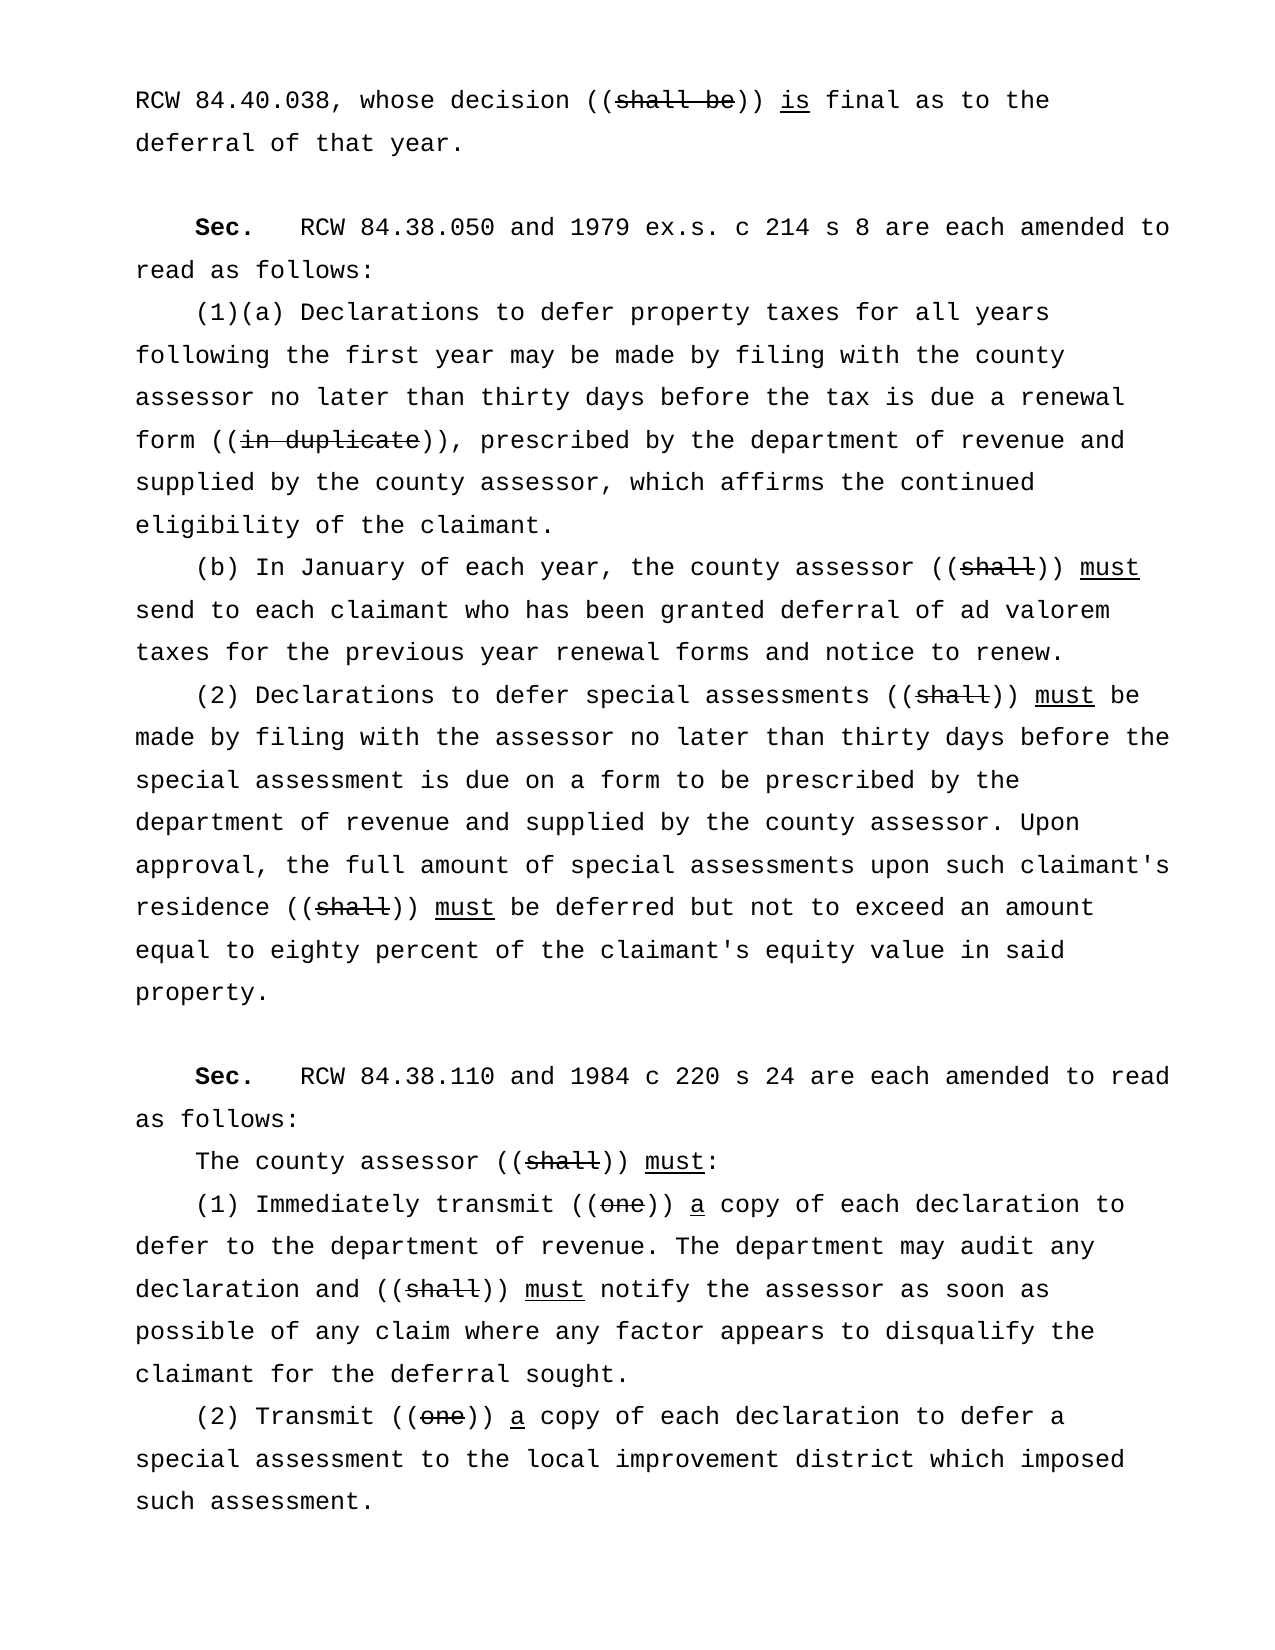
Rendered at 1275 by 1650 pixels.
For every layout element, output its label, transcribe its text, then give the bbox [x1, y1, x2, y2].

text (1)(a) Declarations to defer property taxes for all years following the first year may be made by filing with the county assessor no later than thirty days before the tax is due a renewal form ((in duplicate)), prescribed by the department of revenue and supplied by the county assessor, which affirms the continued eligibility of the claimant. [135, 287, 1170, 542]
text The county assessor ((shall)) must: [135, 1136, 1170, 1178]
text (b) In January of each year, the county assessor ((shall)) must send to each claimant who has been granted deferral of ad valorem taxes for the previous year renewal forms and notice to renew. [135, 542, 1170, 669]
text Sec. RCW 84.38.050 and 1979 ex.s. c 214 s 8 are each amended to read as follows: [135, 202, 1170, 287]
text (2) Declarations to defer special assessments ((shall)) must be made by filing with the assessor no later than thirty days before the special assessment is due on a form to be prescribed by the department of revenue and supplied by the county assessor. Upon approval, the full amount of special assessments upon such claimant's residence ((shall)) must be deferred but not to exceed an amount equal to eighty percent of the claimant's equity value in said property. [135, 669, 1170, 1009]
text Sec. RCW 84.38.110 and 1984 c 220 s 24 are each amended to read as follows: [135, 1051, 1170, 1136]
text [135, 75, 1170, 160]
text (2) Transmit ((one)) a copy of each declaration to defer a special assessment to the local improvement district which imposed such assessment. [135, 1391, 1170, 1518]
text (1) Immediately transmit ((one)) a copy of each declaration to defer to the department of revenue. The department may audit any declaration and ((shall)) must notify the assessor as soon as possible of any claim where any factor appears to disqualify the claimant for the deferral sought. [135, 1178, 1170, 1391]
